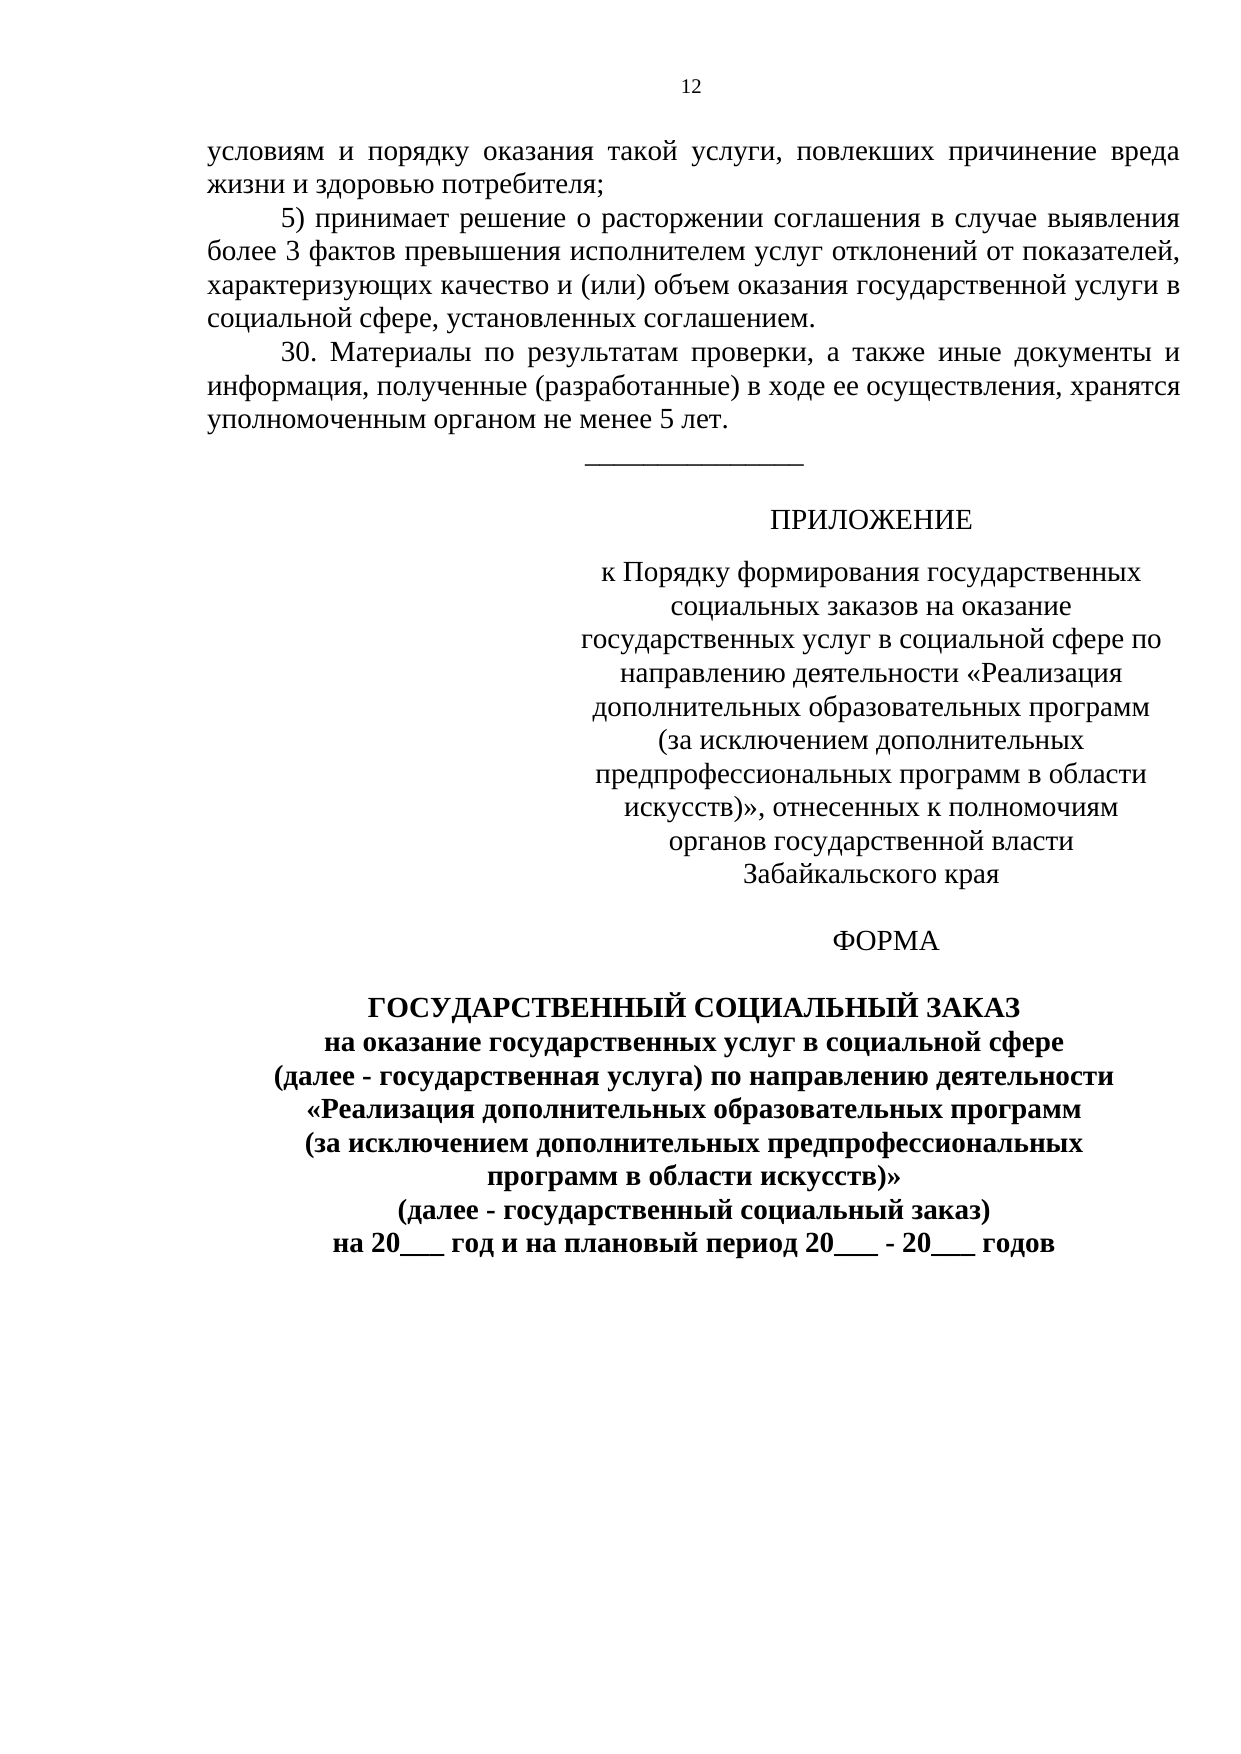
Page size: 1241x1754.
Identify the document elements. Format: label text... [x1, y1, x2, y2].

text Забайкальского края [561, 856, 1181, 890]
text (далее - государственная услуга) по направлению деятельности [207, 1058, 1181, 1091]
text на 20___ год и на плановый период 20___ - 20___ годов [207, 1225, 1181, 1259]
text программ в области искусств)» [207, 1158, 1181, 1192]
text (за исключением дополнительных предпрофессиональных программ в области искусств)», отнесенных к полномочиям [561, 722, 1181, 823]
text ГОСУДАРСТВЕННЫЙ СОЦИАЛЬНЫЙ ЗАКАЗ [207, 991, 1181, 1024]
text 5) принимает решение о расторжении соглашения в случае выявления более 3 фактов превышения исполнителем услуг отклонений от показателей, характеризующих качество и (или) объем оказания государственной услуги в социальной сфере, установленных соглашением. [207, 200, 1181, 334]
text (за исключением дополнительных предпрофессиональных [207, 1125, 1181, 1158]
text ФОРМА [591, 923, 1181, 957]
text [207, 133, 1181, 200]
text к Порядку формирования государственных [561, 554, 1181, 588]
text ПРИЛОЖЕНИЕ [561, 502, 1181, 535]
text _______________ [207, 435, 1181, 468]
text органов государственной власти [561, 823, 1181, 856]
text 30. Материалы по результатам проверки, а также иные документы и информация, полученные (разработанные) в ходе ее осуществления, хранятся уполномоченным органом не менее 5 лет. [207, 334, 1181, 435]
text (далее - государственный социальный заказ) [207, 1192, 1181, 1225]
text «Реализация дополнительных образовательных программ [207, 1091, 1181, 1125]
text социальных заказов на оказание государственных услуг в социальной сфере по направлению деятельности «Реализация дополнительных образовательных программ [561, 588, 1181, 722]
text на оказание государственных услуг в социальной сфере [207, 1024, 1181, 1058]
